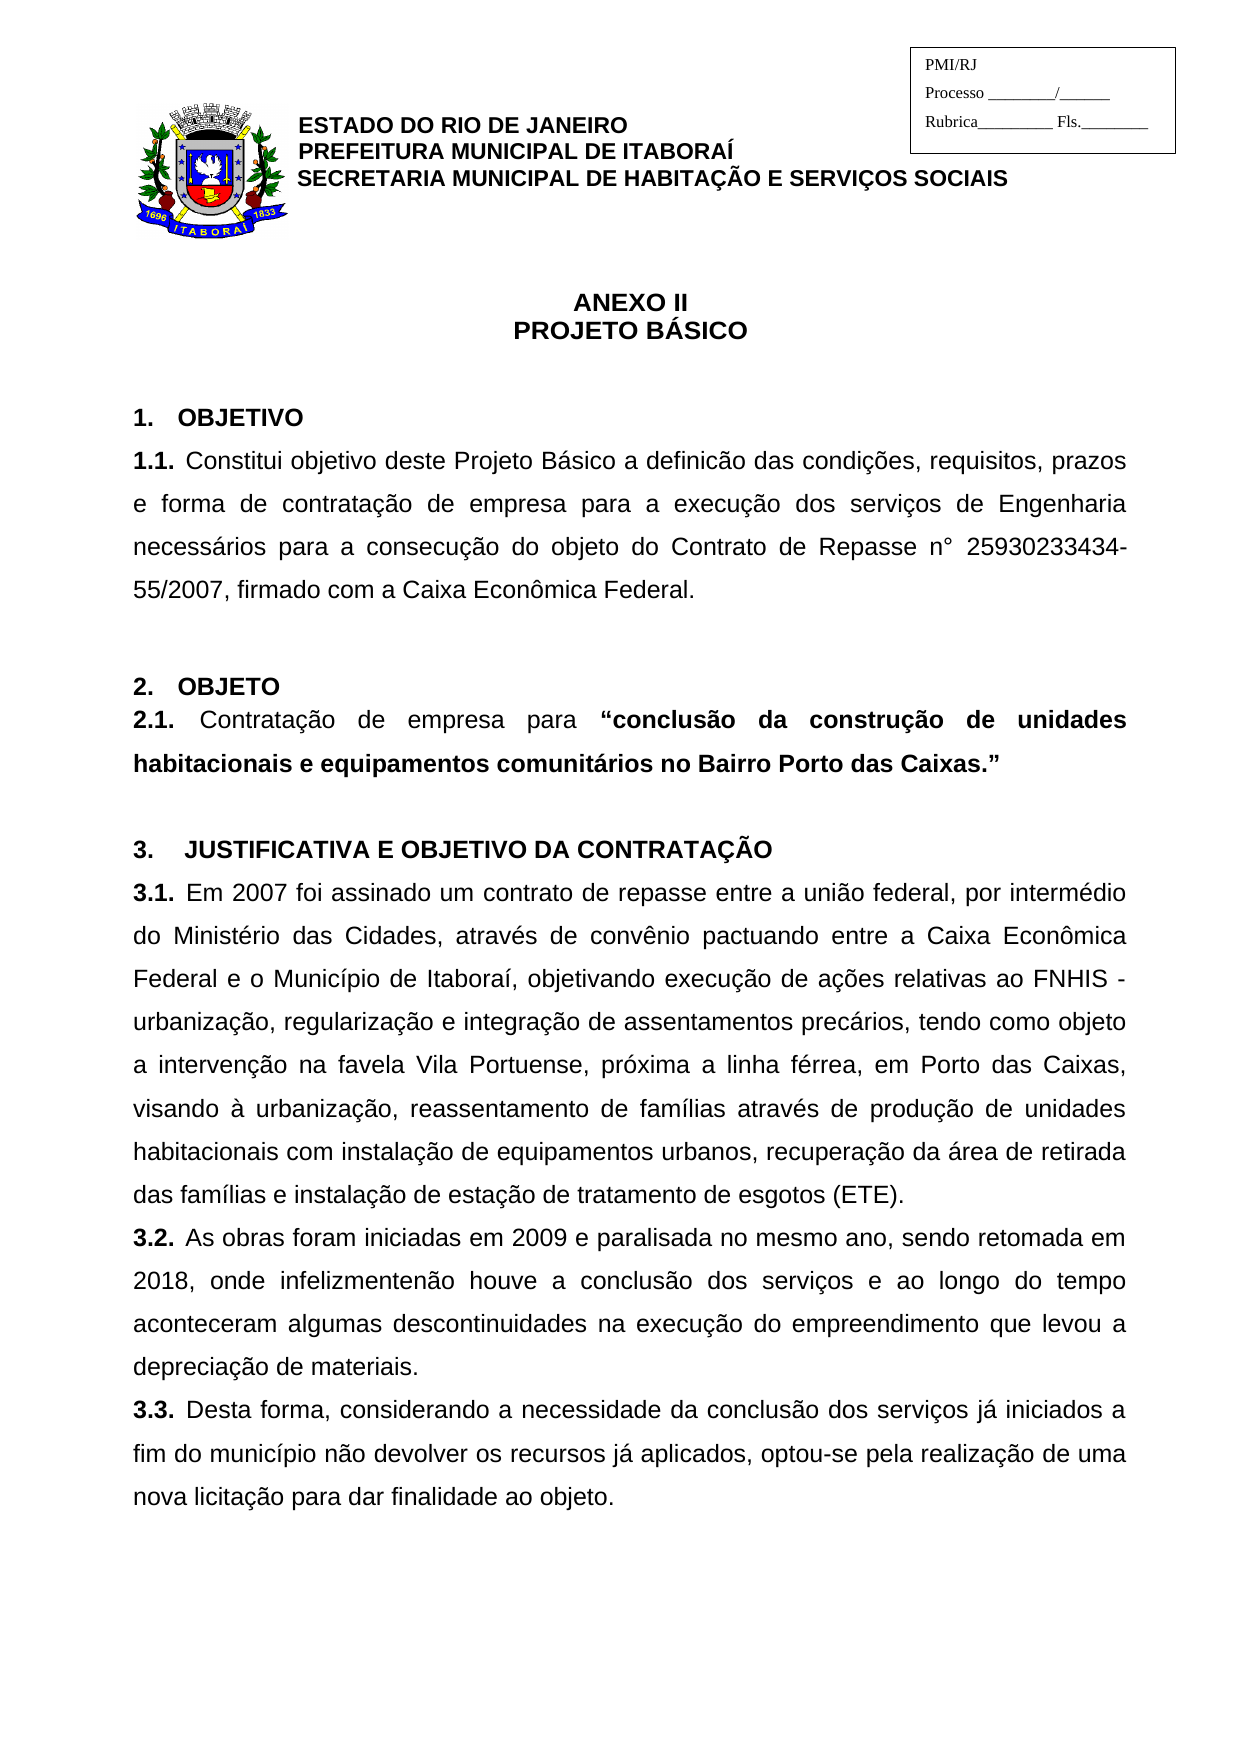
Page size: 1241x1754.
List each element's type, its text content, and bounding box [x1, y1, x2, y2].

text PROJETO BÁSICO [133, 316, 1128, 345]
list Desta forma, considerando a necessidade da conclusão dos serviços já iniciados a fim do município não devolver os recursos já aplicados, optou-se pela realização de uma nova licitação para dar finalidade ao objeto. [133, 1395, 1128, 1510]
list Constitui objetivo deste Projeto Básico a definicão das condições, requisitos, prazos e forma de contratação de empresa para a execução dos serviços de Engenharia necessários para a consecução do objeto do Contrato de Repasse n° 25930233434-55/2007, firmado com a Caixa Econômica Federal. [133, 446, 1128, 604]
list OBJETIVO [133, 402, 1128, 431]
list Contratação de empresa para “conclusão da construção de unidades habitacionais e equipamentos comunitários no Bairro Porto das Caixas.” [133, 705, 1128, 777]
list As obras foram iniciadas em 2009 e paralisada no mesmo ano, sendo retomada em 2018, onde infelizmentenão houve a conclusão dos serviços e ao longo do tempo aconteceram algumas descontinuidades na execução do empreendimento que levou a depreciação de materiais. [133, 1223, 1128, 1381]
list OBJETO [133, 672, 1128, 701]
list Em 2007 foi assinado um contrato de repasse entre a união federal, por intermédio do Ministério das Cidades, através de convênio pactuando entre a Caixa Econômica Federal e o Município de Itaboraí, objetivando execução de ações relativas ao FNHIS - urbanização, regularização e integração de assentamentos precários, tendo como objeto a intervenção na favela Vila Portuense, próxima a linha férrea, em Porto das Caixas, visando à urbanização, reassentamento de famílias através de produção de unidades habitacionais com instalação de equipamentos urbanos, recuperação da área de retirada das famílias e instalação de estação de tratamento de esgotos (ETE). [133, 878, 1128, 1208]
text ANEXO II [133, 287, 1128, 316]
list JUSTIFICATIVA E OBJETIVO DA CONTRATAÇÃO [133, 835, 1128, 863]
